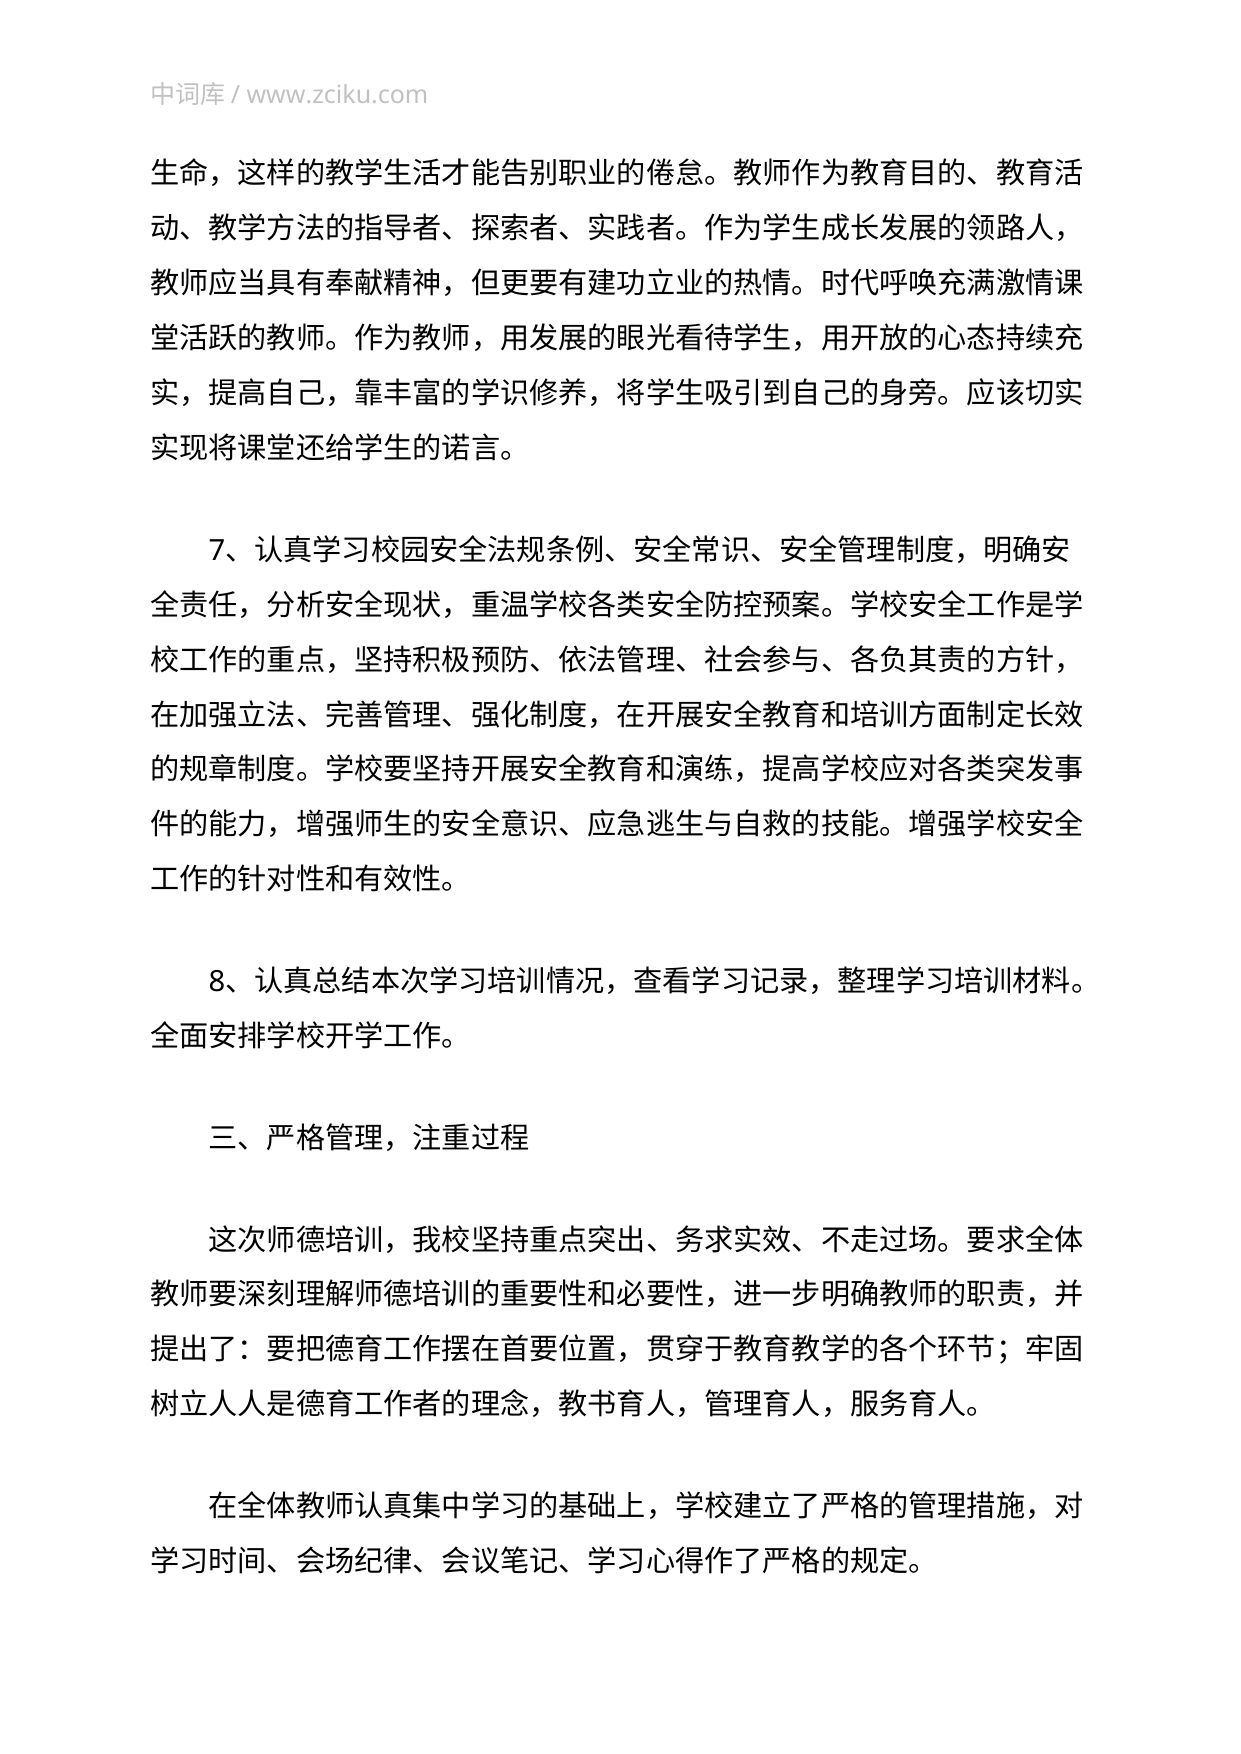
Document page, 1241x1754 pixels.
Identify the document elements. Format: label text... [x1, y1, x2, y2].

text 在全体教师认真集中学习的基础上，学校建立了严格的管理措施，对学习时间、会场纪律、会议笔记、学习心得作了严格的规定。 [150, 1482, 1090, 1580]
text 这次师德培训，我校坚持重点突出、务求实效、不走过场。要求全体教师要深刻理解师德培训的重要性和必要性，进一步明确教师的职责，并提出了：要把德育工作摆在首要位置，贯穿于教育教学的各个环节；牢固树立人人是德育工作者的理念，教书育人，管理育人，服务育人。 [150, 1216, 1090, 1423]
text 7、认真学习校园安全法规条例、安全常识、安全管理制度，明确安全责任，分析安全现状，重温学校各类安全防控预案。学校安全工作是学校工作的重点，坚持积极预防、依法管理、社会参与、各负其责的方针，在加强立法、完善管理、强化制度，在开展安全教育和培训方面制定长效的规章制度。学校要坚持开展安全教育和演练，提高学校应对各类突发事件的能力，增强师生的安全意识、应急逃生与自救的技能。增强学校安全工作的针对性和有效性。 [150, 526, 1090, 898]
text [150, 150, 1090, 467]
text 8、认真总结本次学习培训情况，查看学习记录，整理学习培训材料。全面安排学校开学工作。 [150, 957, 1090, 1055]
text 三、严格管理，注重过程 [150, 1114, 1090, 1157]
